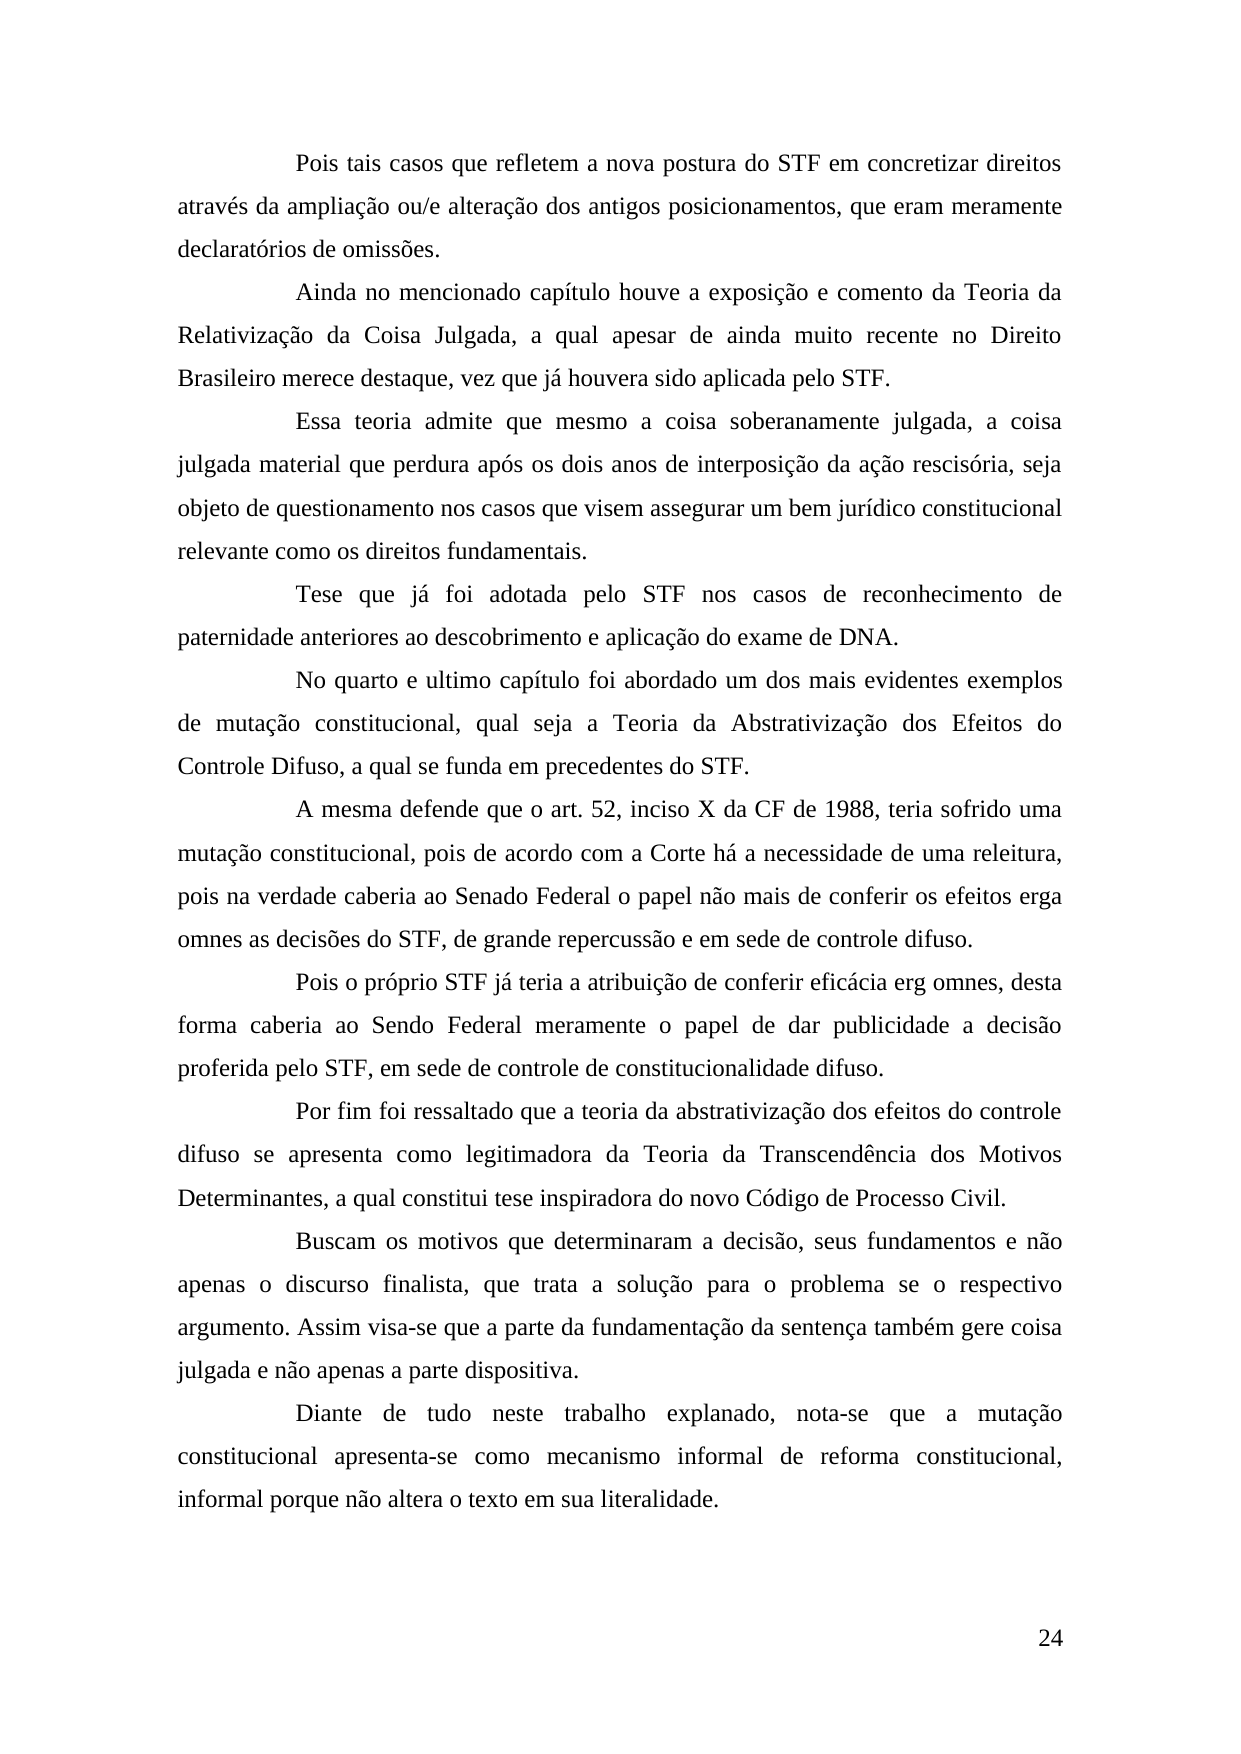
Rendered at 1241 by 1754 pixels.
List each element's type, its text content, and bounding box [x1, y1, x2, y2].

text No quarto e ultimo capítulo foi abordado um dos mais evidentes exemplos de mutação constitucional, qual seja a Teoria da Abstrativização dos Efeitos do Controle Difuso, a qual se funda em precedentes do STF. [177, 665, 1063, 780]
text Pois o próprio STF já teria a atribuição de conferir eficácia erg omnes, desta forma caberia ao Sendo Federal meramente o papel de dar publicidade a decisão proferida pelo STF, em sede de controle de constitucionalidade difuso. [177, 967, 1063, 1082]
text Pois tais casos que refletem a nova postura do STF em concretizar direitos através da ampliação ou/e alteração dos antigos posicionamentos, que eram meramente declaratórios de omissões. [177, 148, 1063, 263]
text A mesma defende que o art. 52, inciso X da CF de 1988, teria sofrido uma mutação constitucional, pois de acordo com a Corte há a necessidade de uma releitura, pois na verdade caberia ao Senado Federal o papel não mais de conferir os efeitos erga omnes as decisões do STF, de grande repercussão e em sede de controle difuso. [177, 794, 1063, 953]
text Ainda no mencionado capítulo houve a exposição e comento da Teoria da Relativização da Coisa Julgada, a qual apesar de ainda muito recente no Direito Brasileiro merece destaque, vez que já houvera sido aplicada pelo STF. [177, 277, 1063, 392]
text Essa teoria admite que mesmo a coisa soberanamente julgada, a coisa julgada material que perdura após os dois anos de interposição da ação rescisória, seja objeto de questionamento nos casos que visem assegurar um bem jurídico constitucional relevante como os direitos fundamentais. [177, 406, 1063, 564]
text Tese que já foi adotada pelo STF nos casos de reconhecimento de paternidade anteriores ao descobrimento e aplicação do exame de DNA. [177, 579, 1063, 651]
text Por fim foi ressaltado que a teoria da abstrativização dos efeitos do controle difuso se apresenta como legitimadora da Teoria da Transcendência dos Motivos Determinantes, a qual constitui tese inspiradora do novo Código de Processo Civil. [177, 1096, 1063, 1211]
text Buscam os motivos que determinaram a decisão, seus fundamentos e não apenas o discurso finalista, que trata a solução para o problema se o respectivo argumento. Assim visa-se que a parte da fundamentação da sentença também gere coisa julgada e não apenas a parte dispositiva. [177, 1226, 1063, 1384]
text Diante de tudo neste trabalho explanado, nota-se que a mutação constitucional apresenta-se como mecanismo informal de reforma constitucional, informal porque não altera o texto em sua literalidade. [177, 1398, 1063, 1513]
